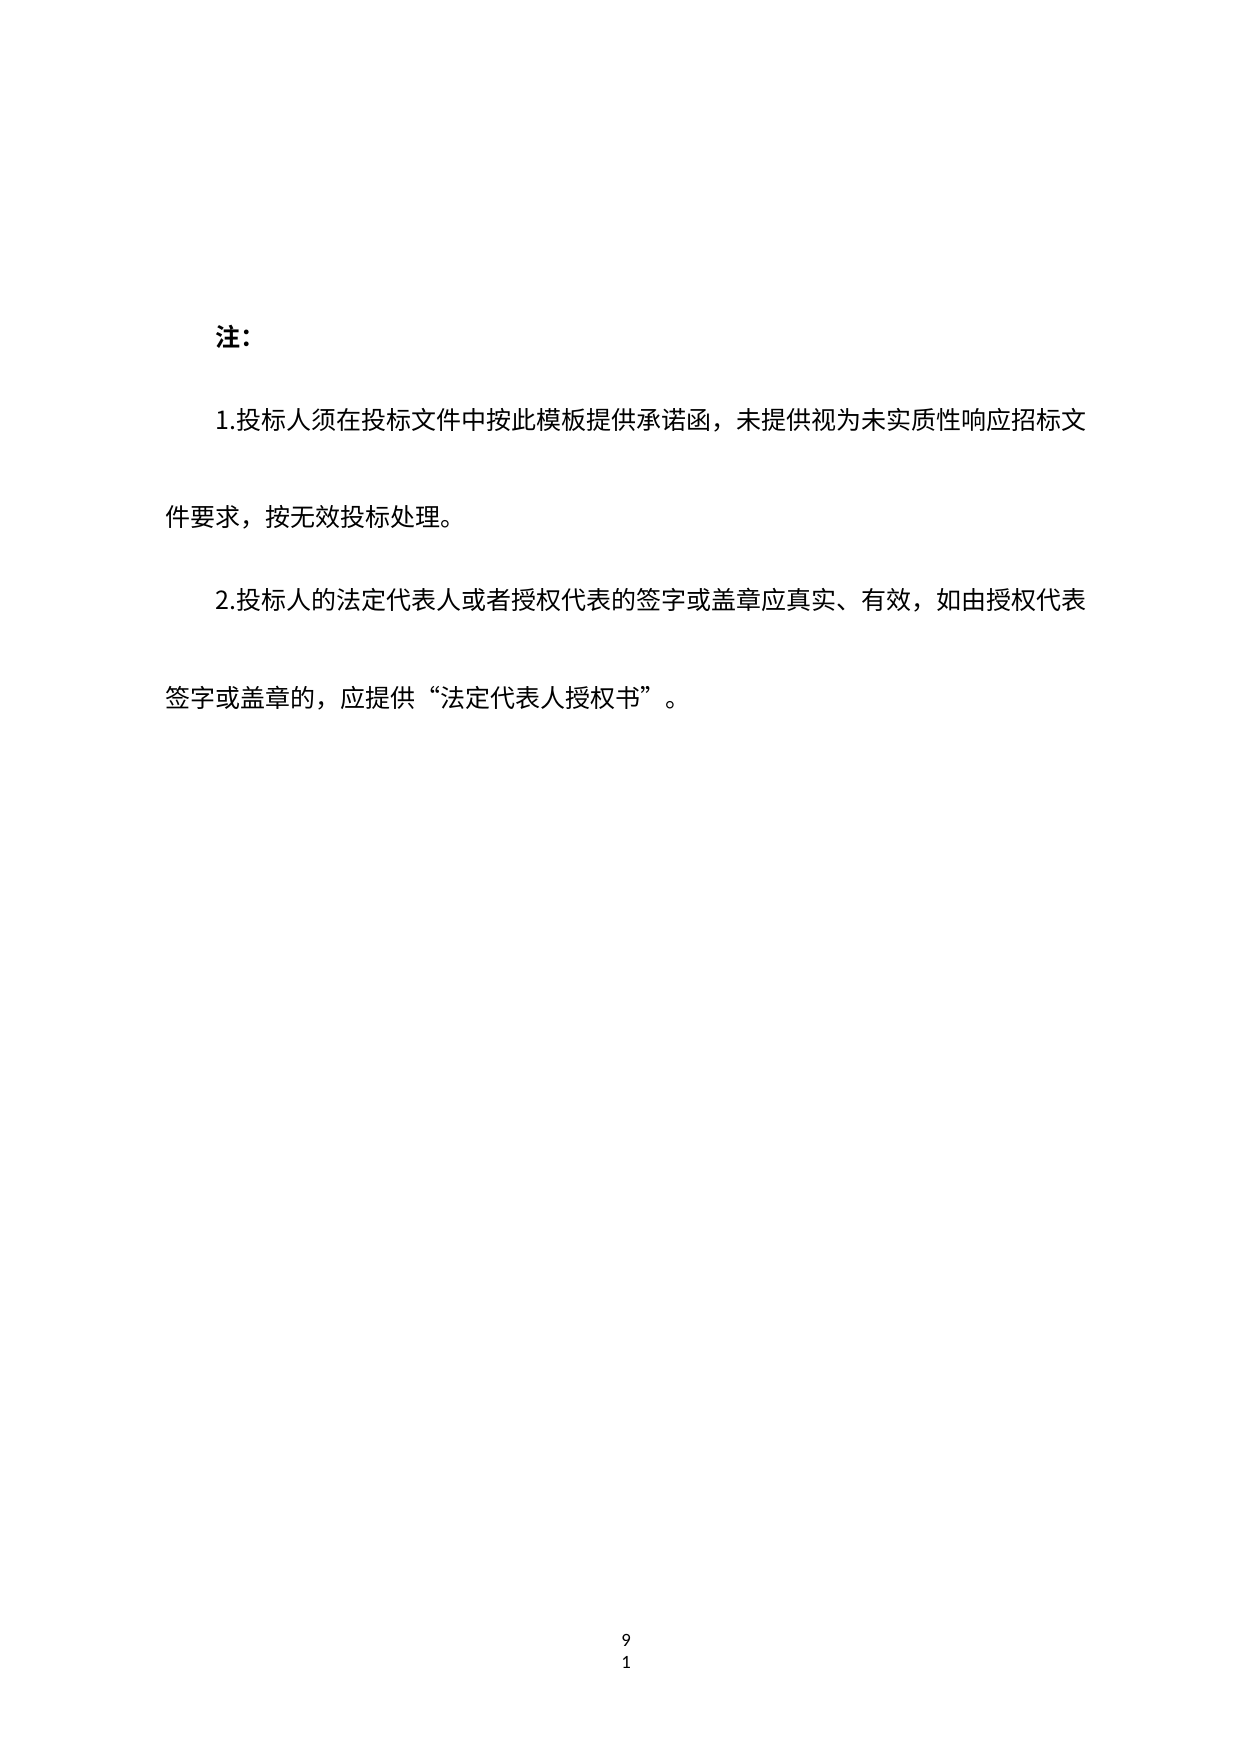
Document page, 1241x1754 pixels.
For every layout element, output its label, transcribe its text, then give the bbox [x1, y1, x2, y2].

text 注： [165, 303, 1087, 368]
text 2.投标人的法定代表人或者授权代表的签字或盖章应真实、有效，如由授权代表签字或盖章的，应提供“法定代表人授权书”。 [165, 566, 1087, 729]
text 1.投标人须在投标文件中按此模板提供承诺函，未提供视为未实质性响应招标文件要求，按无效投标处理。 [165, 386, 1087, 548]
